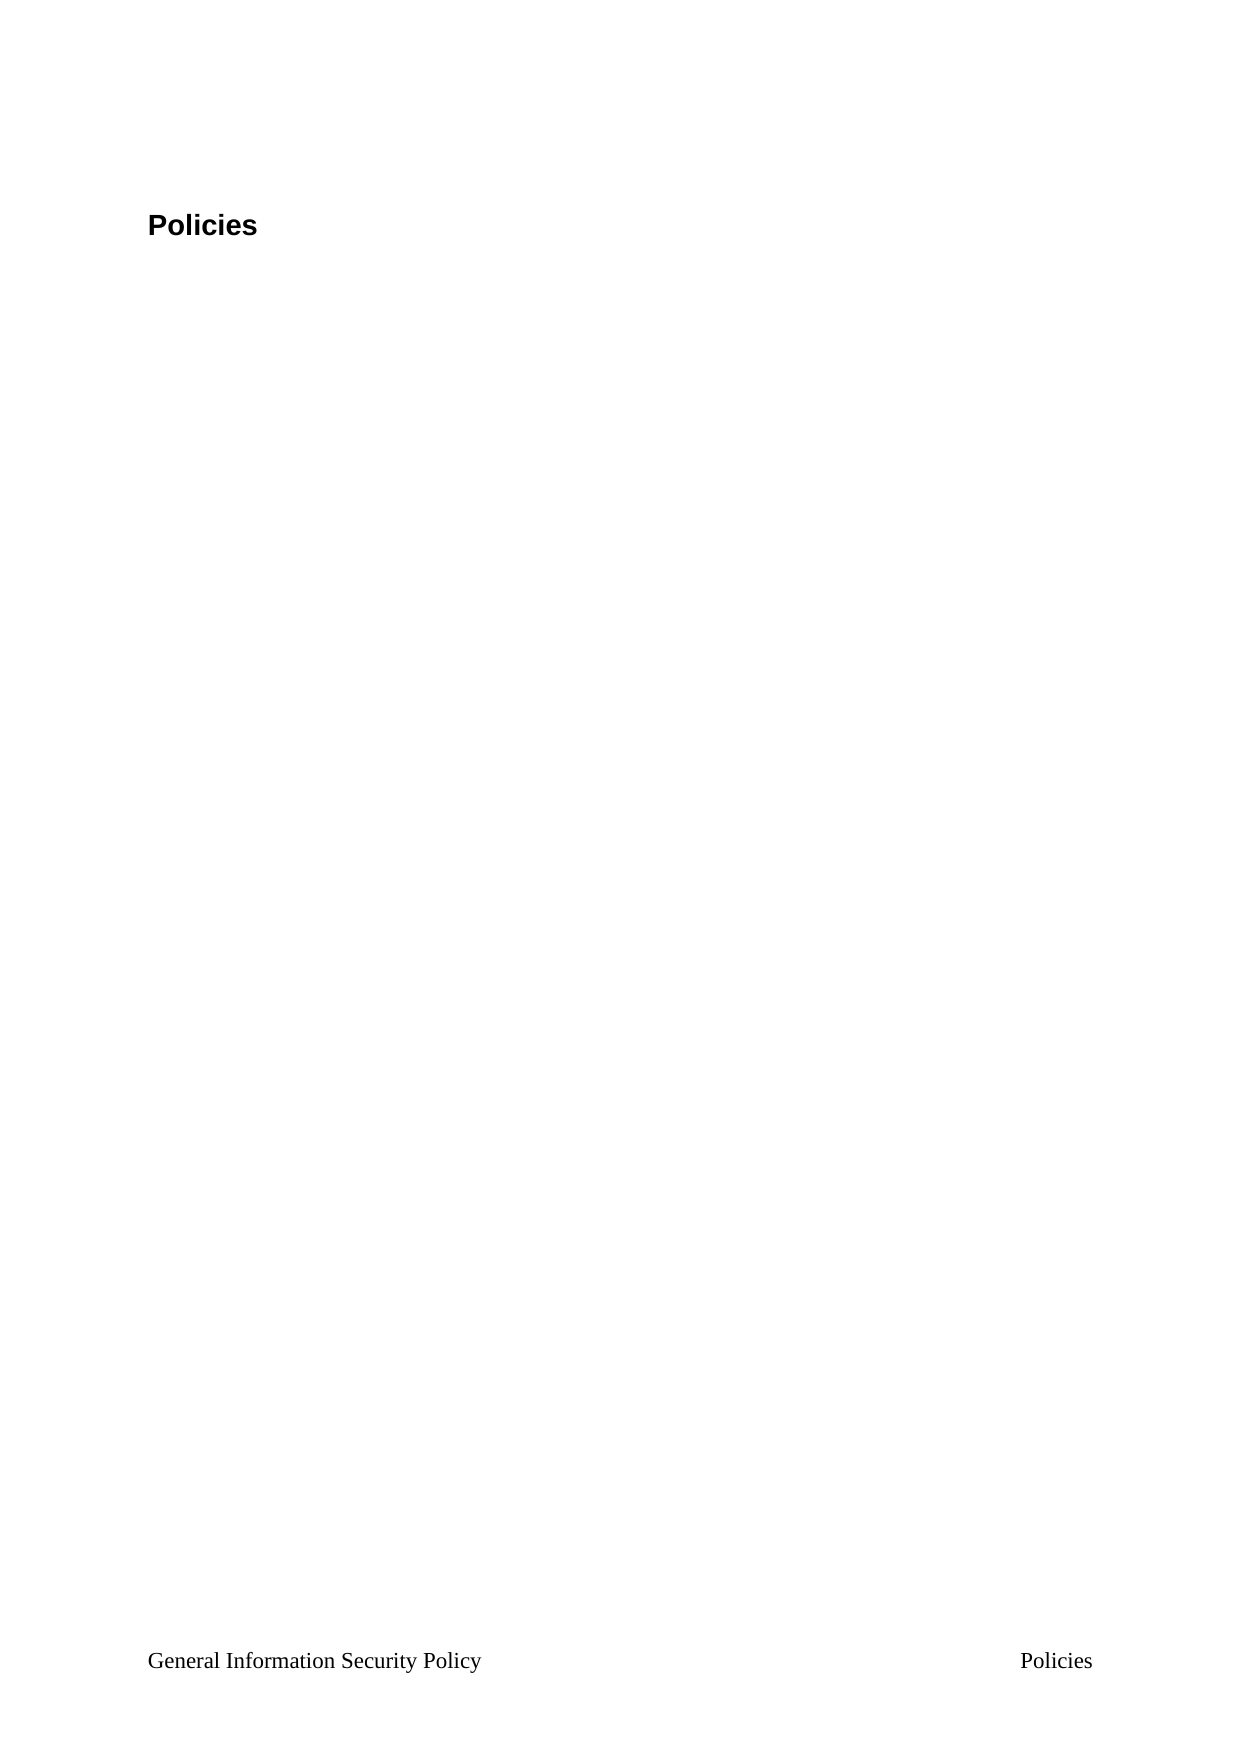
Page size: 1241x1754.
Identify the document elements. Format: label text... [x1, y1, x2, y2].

subtitle Policies [148, 208, 1092, 241]
